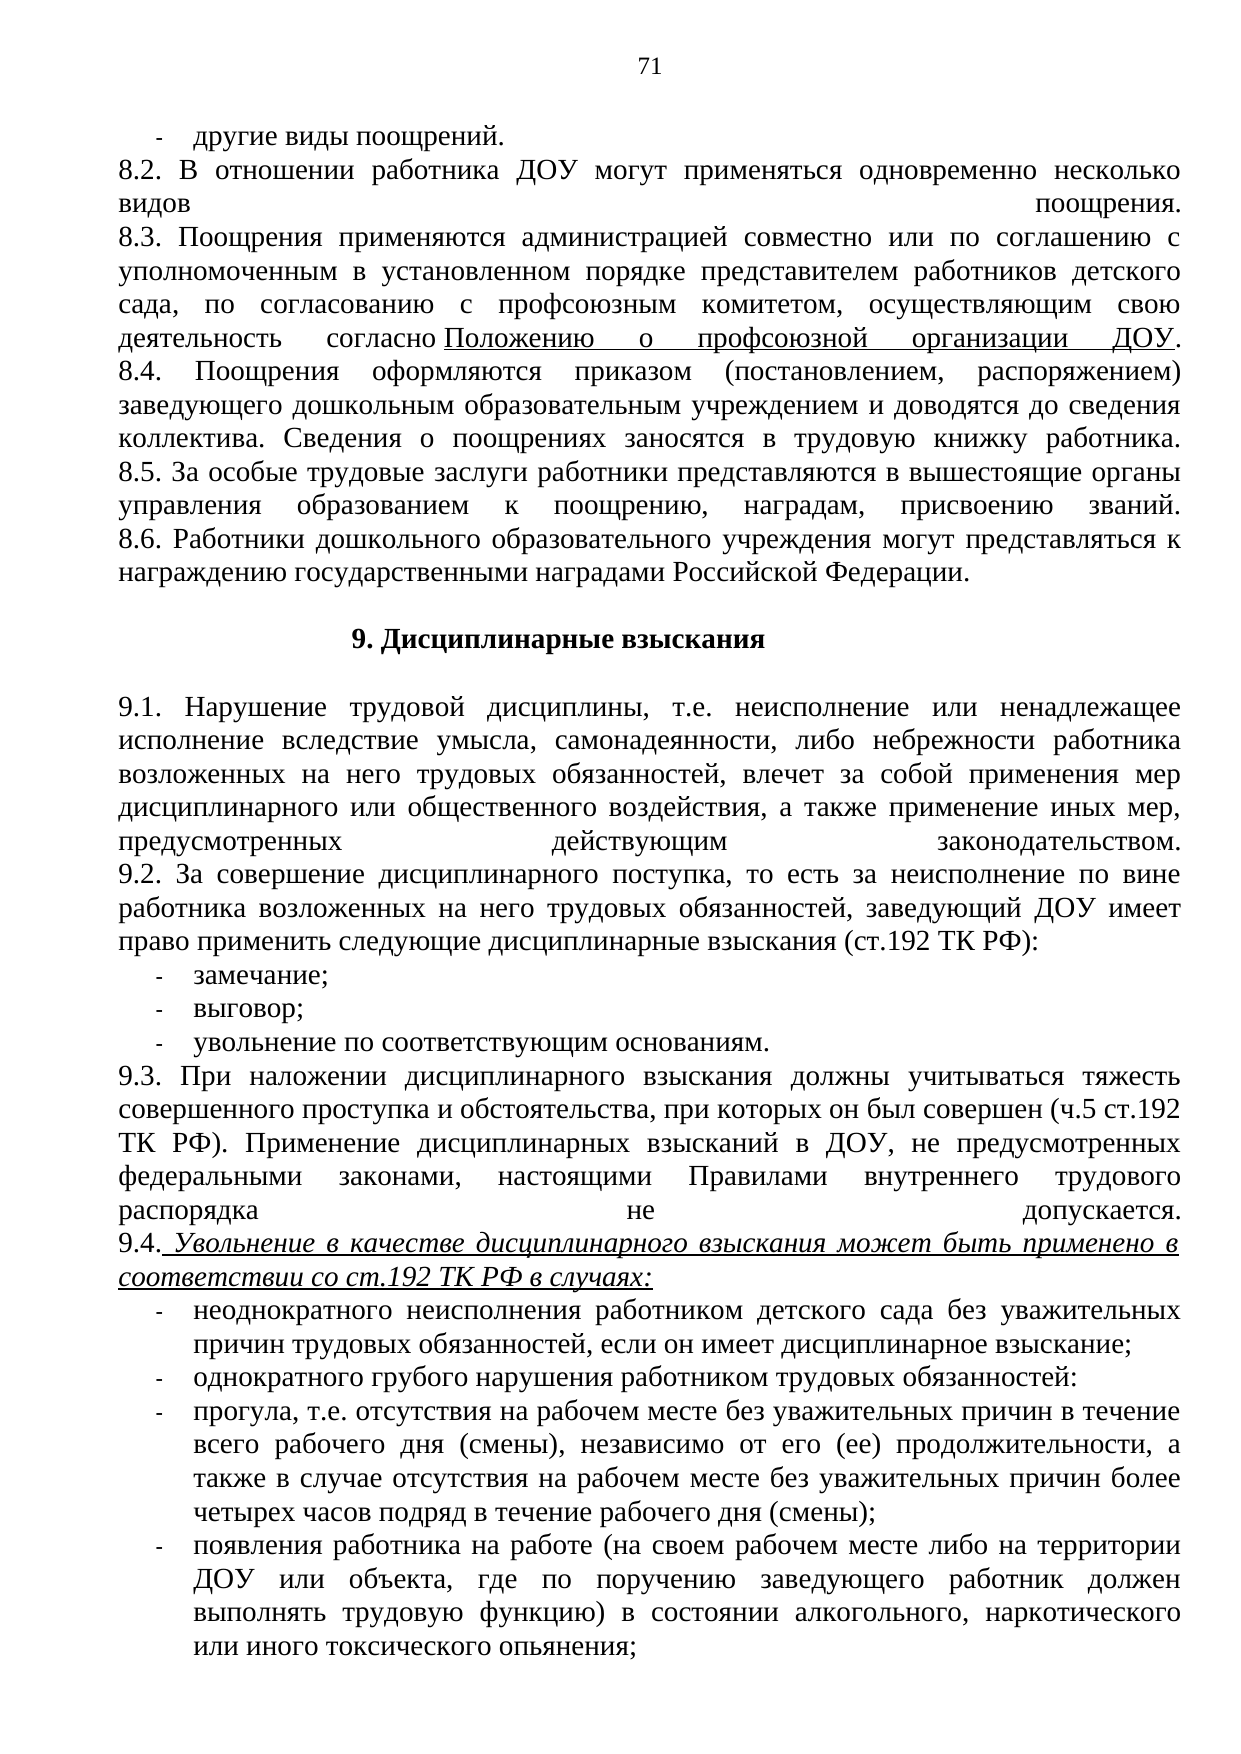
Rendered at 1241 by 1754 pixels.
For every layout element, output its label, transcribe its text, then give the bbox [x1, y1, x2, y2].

list выговор; [156, 991, 1182, 1024]
list неоднократного неисполнения работником детского сада без уважительных причин трудовых обязанностей, если он имеет дисциплинарное взыскание; [156, 1292, 1182, 1359]
text 9.1. Нарушение трудовой дисциплины, т.е. неисполнение или ненадлежащее исполнение вследствие умысла, самонадеянности, либо небрежности работника возложенных на него трудовых обязанностей, влечет за собой применения мер дисциплинарного или общественного воздействия, а также применение иных мер, предусмотренных действующим законодательством. 9.2. За совершение дисциплинарного поступка, то есть за неисполнение по вине работника возложенных на него трудовых обязанностей, заведующий ДОУ имеет право применить следующие дисциплинарные взыскания (ст.192 ТК РФ): [118, 689, 1182, 957]
text 9.3. При наложении дисциплинарного взыскания должны учитываться тяжесть совершенного проступка и обстоятельства, при которых он был совершен (ч.5 ст.192 ТК РФ). Применение дисциплинарных взысканий в ДОУ, не предусмотренных федеральными законами, настоящими Правилами внутреннего трудового распорядка не допускается. 9.4. Увольнение в качестве дисциплинарного взыскания может быть применено в соответствии со ст.192 ТК РФ в случаях: [118, 1058, 1182, 1292]
list увольнение по соответствующим основаниям. [156, 1024, 1182, 1058]
list однократного грубого нарушения работником трудовых обязанностей: [156, 1359, 1182, 1393]
list прогула, т.е. отсутствия на рабочем месте без уважительных причин в течение всего рабочего дня (смены), независимо от его (ее) продолжительности, а также в случае отсутствия на рабочем месте без уважительных причин более четырех часов подряд в течение рабочего дня (смены); [156, 1393, 1182, 1527]
text 9. Дисциплинарные взыскания [118, 622, 1182, 655]
list другие виды поощрений. [156, 118, 1182, 152]
list появления работника на работе (на своем рабочем месте либо на территории ДОУ или объекта, где по поручению заведующего работник должен выполнять трудовую функцию) в состоянии алкогольного, наркотического или иного токсического опьянения; [156, 1527, 1182, 1661]
text 8.2. В отношении работника ДОУ могут применяться одновременно несколько видов поощрения. 8.3. Поощрения применяются администрацией совместно или по соглашению с уполномоченным в установленном порядке представителем работников детского сада, по согласованию с профсоюзным комитетом, осуществляющим свою деятельность согласно Положению о профсоюзной организации ДОУ. 8.4. Поощрения оформляются приказом (постановлением, распоряжением) заведующего дошкольным образовательным учреждением и доводятся до сведения коллектива. Сведения о поощрениях заносятся в трудовую книжку работника. 8.5. За особые трудовые заслуги работники представляются в вышестоящие органы управления образованием к поощрению, наградам, присвоению званий. 8.6. Работники дошкольного образовательного учреждения могут представляться к награждению государственными наградами Российской Федерации. [118, 152, 1182, 588]
list замечание; [156, 957, 1182, 991]
